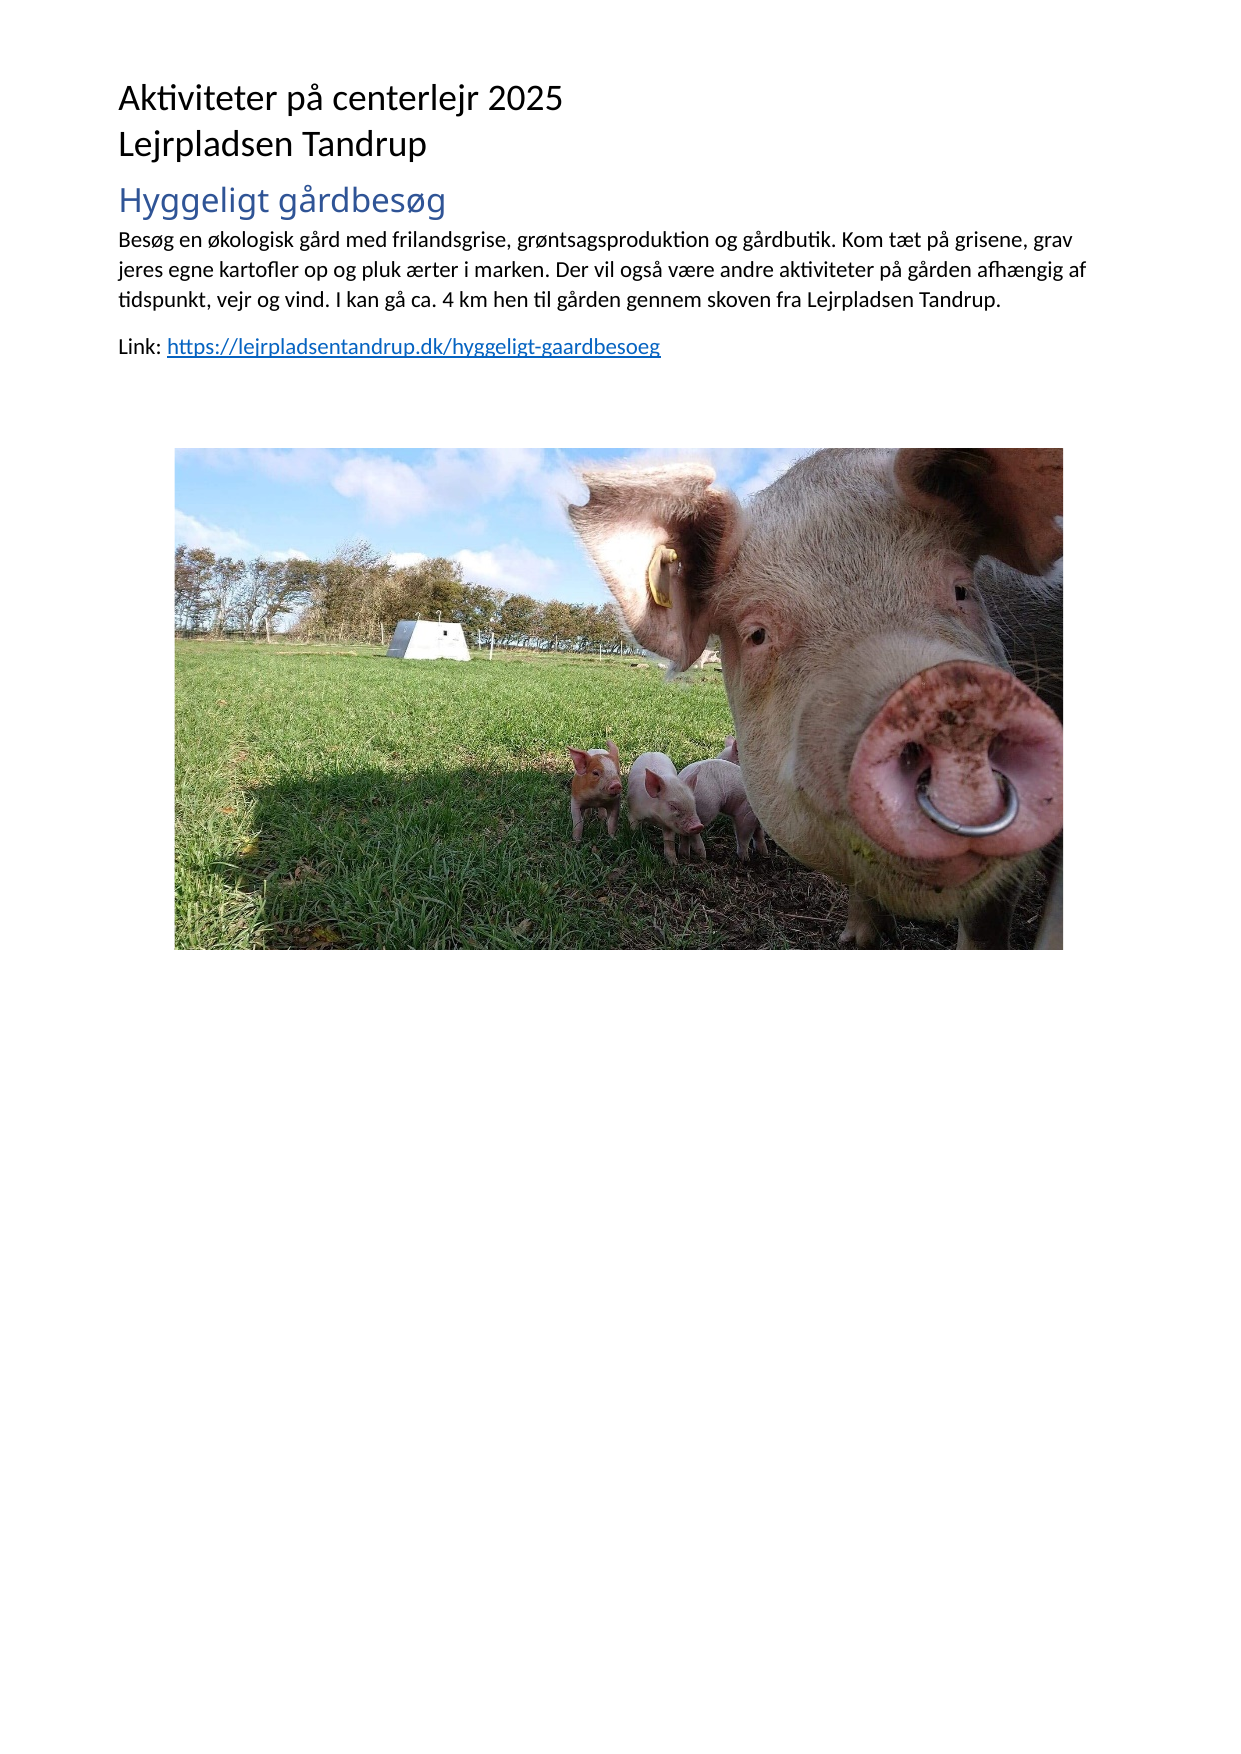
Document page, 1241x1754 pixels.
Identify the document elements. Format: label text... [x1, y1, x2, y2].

picture [172, 448, 1063, 948]
text Link: https://lejrpladsentandrup.dk/hyggeligt-gaardbesoeg [118, 332, 1122, 360]
text Hyggeligt gårdbesøg Besøg en økologisk gård med frilandsgrise, grøntsagsproduktion og gårdbutik. Kom tæt på grisene, grav jeres egne kartofler op og pluk ærter i marken. Der vil også være andre aktiviteter på gården afhængig af tidspunkt, vejr og vind. I kan gå ca. 4 km hen til gården gennem skoven fra Lejrpladsen Tandrup. [118, 177, 1122, 313]
